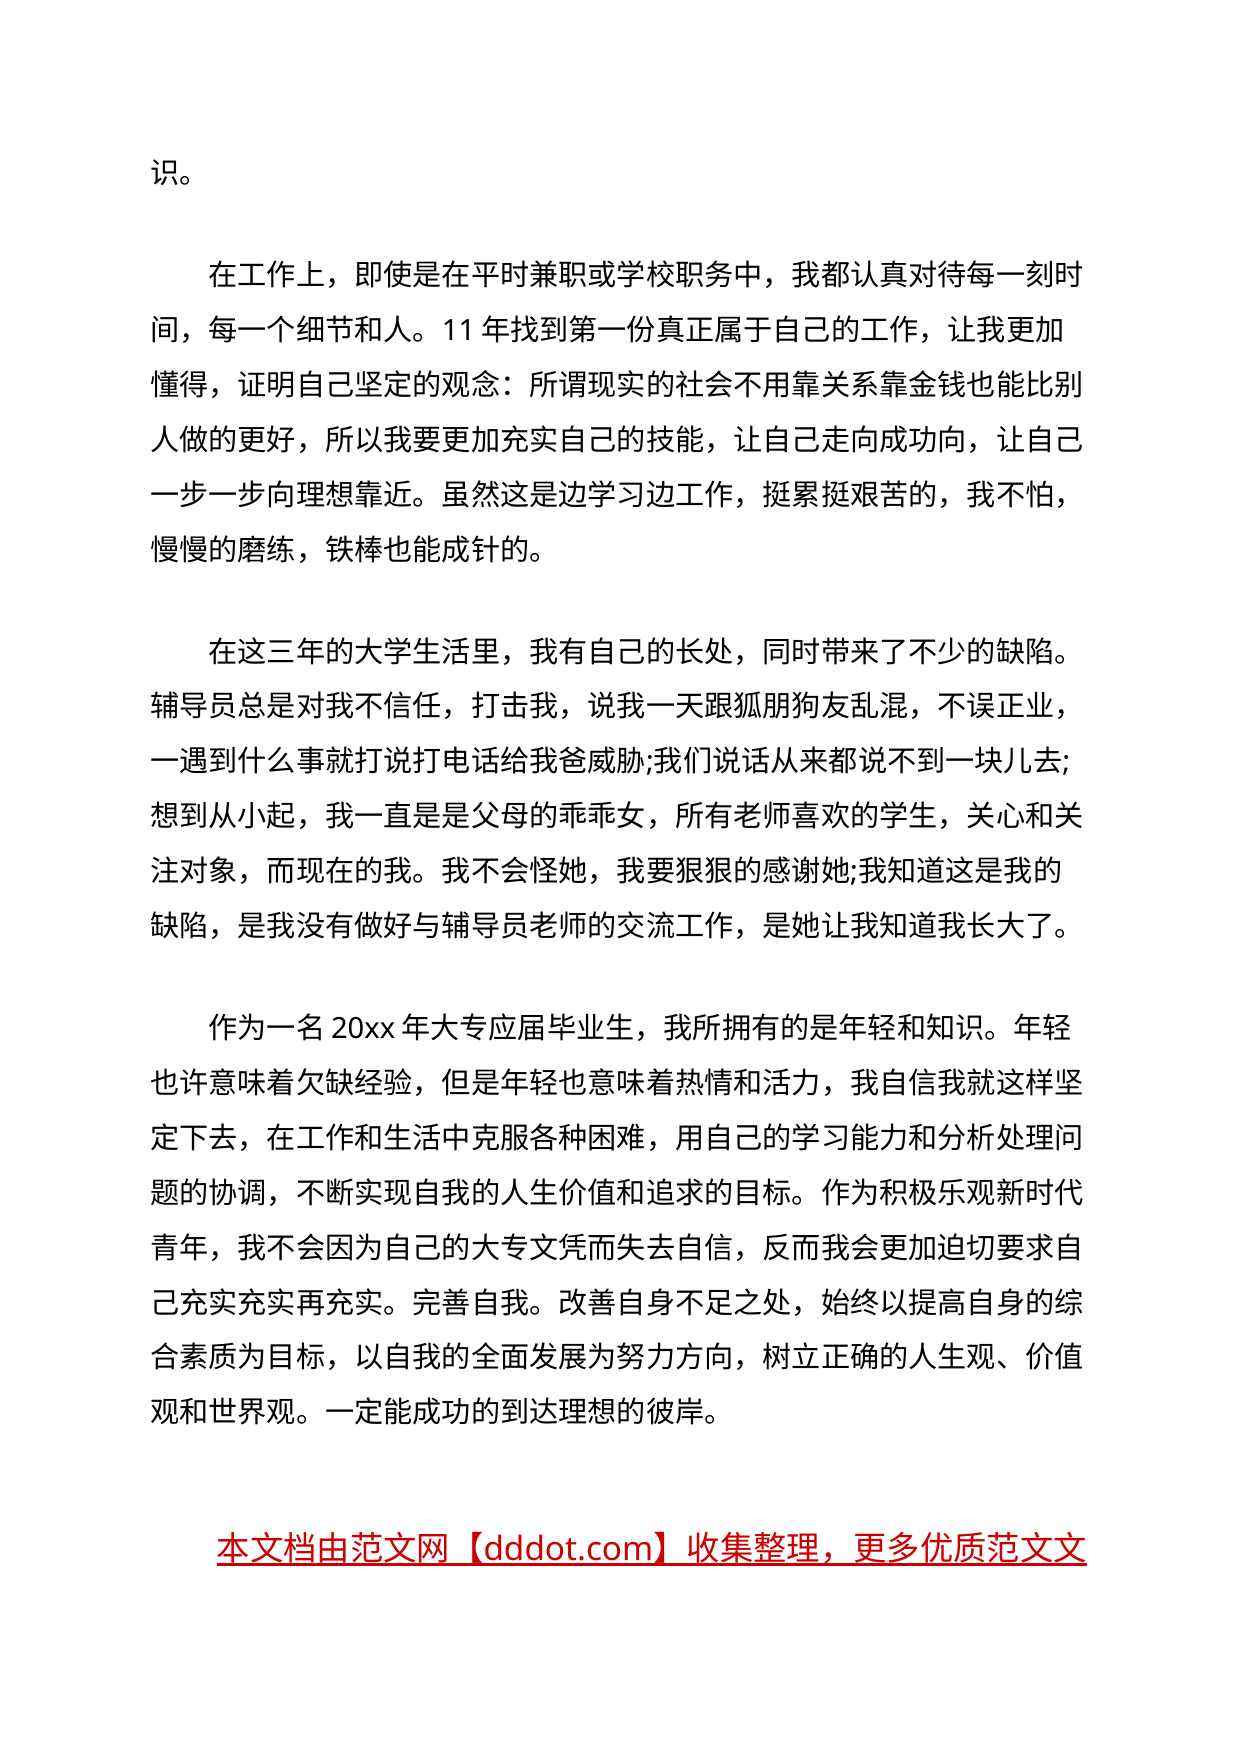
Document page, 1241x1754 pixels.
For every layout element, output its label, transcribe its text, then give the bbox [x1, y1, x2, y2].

text 作为一名20xx年大专应届毕业生，我所拥有的是年轻和知识。年轻也许意味着欠缺经验，但是年轻也意味着热情和活力，我自信我就这样坚定下去，在工作和生活中克服各种困难，用自己的学习能力和分析处理问题的协调，不断实现自我的人生价值和追求的目标。作为积极乐观新时代青年，我不会因为自己的大专文凭而失去自信，反而我会更加迫切要求自己充实充实再充实。完善自我。改善自身不足之处，始终以提高自身的综合素质为目标，以自我的全面发展为努力方向，树立正确的人生观、价值观和世界观。一定能成功的到达理想的彼岸。 [150, 1004, 1090, 1431]
text 在工作上，即使是在平时兼职或学校职务中，我都认真对待每一刻时间，每一个细节和人。11年找到第一份真正属于自己的工作，让我更加懂得，证明自己坚定的观念：所谓现实的社会不用靠关系靠金钱也能比别人做的更好，所以我要更加充实自己的技能，让自己走向成功向，让自己一步一步向理想靠近。虽然这是边学习边工作，挺累挺艰苦的，我不怕，慢慢的磨练，铁棒也能成针的。 [150, 252, 1090, 569]
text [150, 1522, 1090, 1570]
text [150, 150, 1090, 192]
text 在这三年的大学生活里，我有自己的长处，同时带来了不少的缺陷。辅导员总是对我不信任，打击我，说我一天跟狐朋狗友乱混，不误正业，一遇到什么事就打说打电话给我爸威胁;我们说话从来都说不到一块儿去;想到从小起，我一直是是父母的乖乖女，所有老师喜欢的学生，关心和关注对象，而现在的我。我不会怪她，我要狠狠的感谢她;我知道这是我的缺陷，是我没有做好与辅导员老师的交流工作，是她让我知道我长大了。 [150, 628, 1090, 945]
